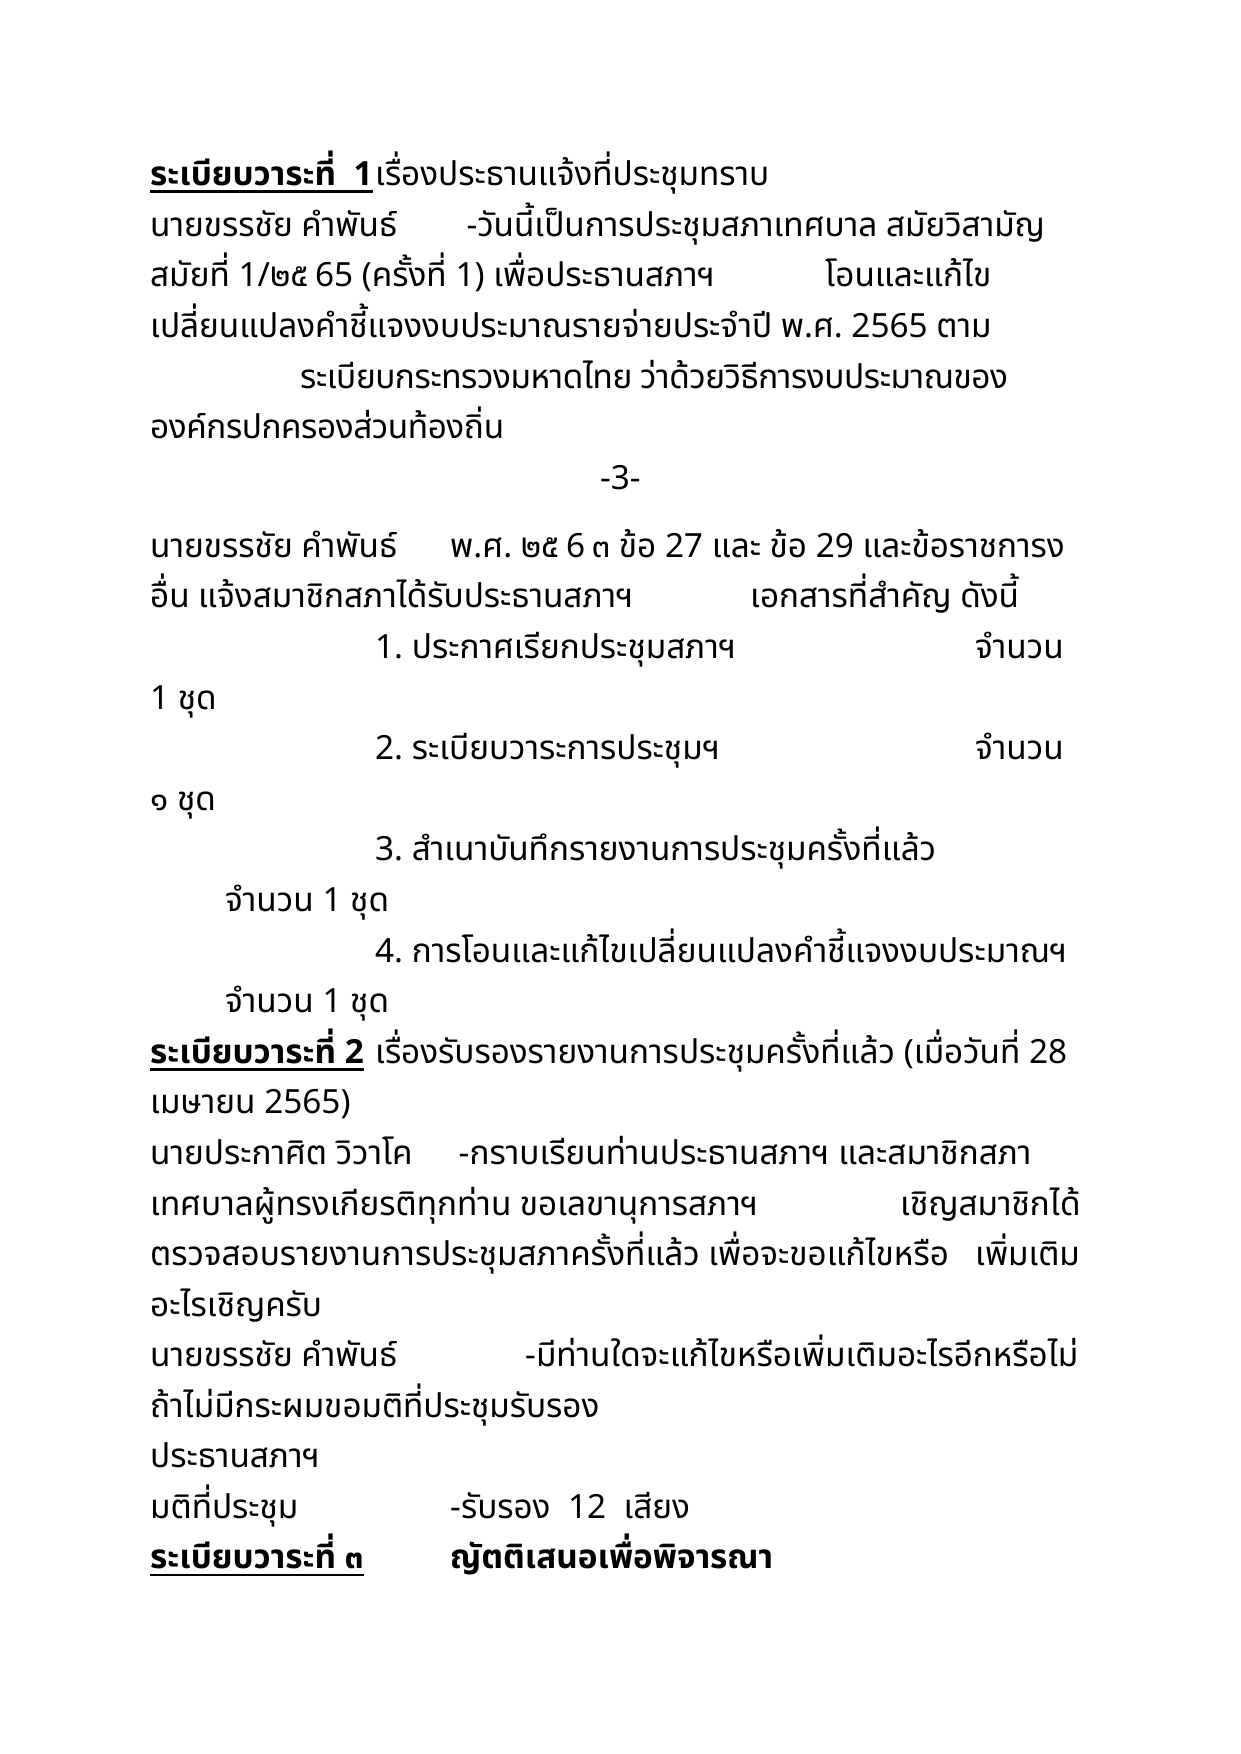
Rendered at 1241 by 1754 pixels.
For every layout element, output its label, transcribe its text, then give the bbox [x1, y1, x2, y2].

text นายขรรชัย คำพันธ์ -วันนี้เป็นการประชุมสภาเทศบาล สมัยวิสามัญ สมัยที่ 1/๒๕65 (ครั้งที่ 1) เพื่อประธานสภาฯ โอนและแก้ไขเปลี่ยนแปลงคำชี้แจงงบประมาณรายจ่ายประจำปี พ.ศ. 2565 ตาม ระเบียบกระทรวงมหาดไทย ว่าด้วยวิธีการงบประมาณขององค์กรปกครองส่วนท้องถิ่น [150, 201, 1090, 453]
text 3. สำเนาบันทึกรายงานการประชุมครั้งที่แล้ว จำนวน 1 ชุด [150, 825, 1090, 926]
text 1. ประกาศเรียกประชุมสภาฯ จำนวน 1 ชุด [150, 623, 1090, 724]
text ประธานสภาฯ [150, 1432, 1090, 1483]
text ระเบียบวาระที่ 1 เรื่องประธานแจ้งที่ประชุมทราบ [150, 150, 1090, 201]
text -3- [150, 453, 1090, 499]
text มติที่ประชุม -รับรอง 12 เสียง [150, 1483, 1090, 1533]
text 4. การโอนและแก้ไขเปลี่ยนแปลงคำชี้แจงงบประมาณฯ จำนวน 1 ชุด [150, 926, 1090, 1028]
text 2. ระเบียบวาระการประชุมฯ จำนวน ๑ ชุด [150, 724, 1090, 825]
text ระเบียบวาระที่ 2 เรื่องรับรองรายงานการประชุมครั้งที่แล้ว (เมื่อวันที่ 28 เมษายน 2565) [150, 1028, 1090, 1129]
text นายประกาศิต วิวาโค -กราบเรียนท่านประธานสภาฯ และสมาชิกสภาเทศบาลผู้ทรงเกียรติทุกท่าน ขอเลขานุการสภาฯ เชิญสมาชิกได้ตรวจสอบรายงานการประชุมสภาครั้งที่แล้ว เพื่อจะขอแก้ไขหรือ เพิ่มเติมอะไรเชิญครับ [150, 1129, 1090, 1331]
text ระเบียบวาระที่ ๓ ญัตติเสนอเพื่อพิจารณา [150, 1533, 1090, 1584]
text นายขรรชัย คำพันธ์ พ.ศ. ๒๕6๓ ข้อ 27 และ ข้อ 29 และข้อราชการงอื่น แจ้งสมาชิกสภาได้รับประธานสภาฯ เอกสารที่สำคัญ ดังนี้ [150, 522, 1090, 623]
text นายขรรชัย คำพันธ์ -มีท่านใดจะแก้ไขหรือเพิ่มเติมอะไรอีกหรือไม่ถ้าไม่มีกระผมขอมติที่ประชุมรับรอง [150, 1331, 1090, 1432]
